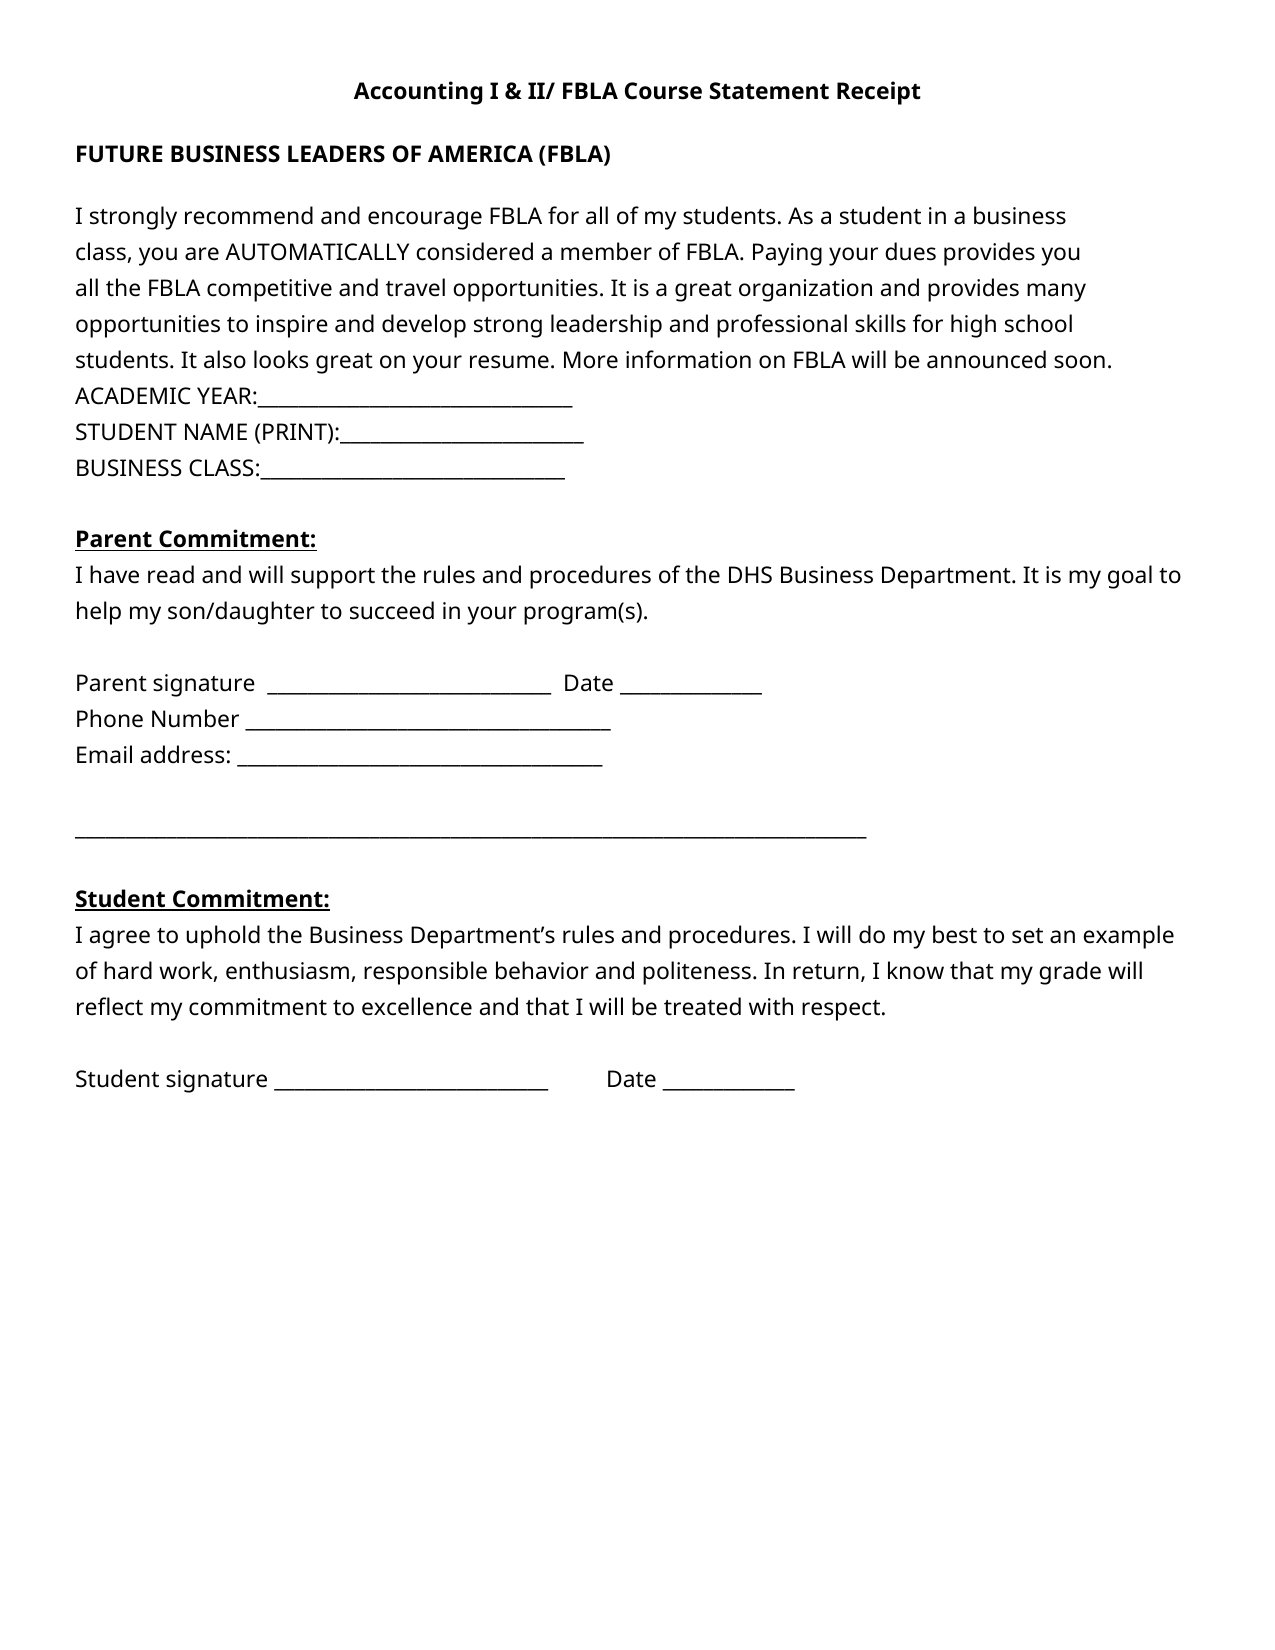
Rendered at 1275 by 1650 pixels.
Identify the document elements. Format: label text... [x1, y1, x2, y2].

text I agree to uphold the Business Department’s rules and procedures. I will do my best to set an example of hard work, enthusiasm, responsible behavior and politeness. In return, I know that my grade will reflect my commitment to excellence and that I will be treated with respect. [75, 919, 1200, 1022]
text class, you are AUTOMATICALLY considered a member of FBLA. Paying your dues provides you [75, 236, 1200, 267]
text ______________________________________________________________________________ [75, 811, 1200, 842]
text ACADEMIC YEAR:_______________________________ [75, 380, 1200, 411]
text Phone Number ____________________________________ [75, 703, 1200, 734]
text Email address: ____________________________________ [75, 739, 1200, 770]
text Student Commitment: [75, 883, 1200, 914]
text I strongly recommend and encourage FBLA for all of my students. As a student in a business [75, 200, 1200, 231]
text Parent signature ____________________________ Date ______________ [75, 667, 1200, 698]
text Parent Commitment: [75, 523, 1200, 555]
text STUDENT NAME (PRINT):________________________ [75, 416, 1200, 447]
text I have read and will support the rules and procedures of the DHS Business Department. It is my goal to help my son/daughter to succeed in your program(s). [75, 559, 1200, 627]
text Student signature ___________________________ Date _____________ [75, 1062, 1200, 1094]
text all the FBLA competitive and travel opportunities. It is a great organization and provides many [75, 272, 1200, 303]
text Accounting I & II/ FBLA Course Statement Receipt [75, 75, 1200, 106]
text students. It also looks great on your resume. More information on FBLA will be announced soon. [75, 344, 1200, 375]
text FUTURE BUSINESS LEADERS OF AMERICA (FBLA) [75, 137, 1200, 169]
text BUSINESS CLASS:______________________________ [75, 452, 1200, 483]
text opportunities to inspire and develop strong leadership and professional skills for high school [75, 308, 1200, 339]
